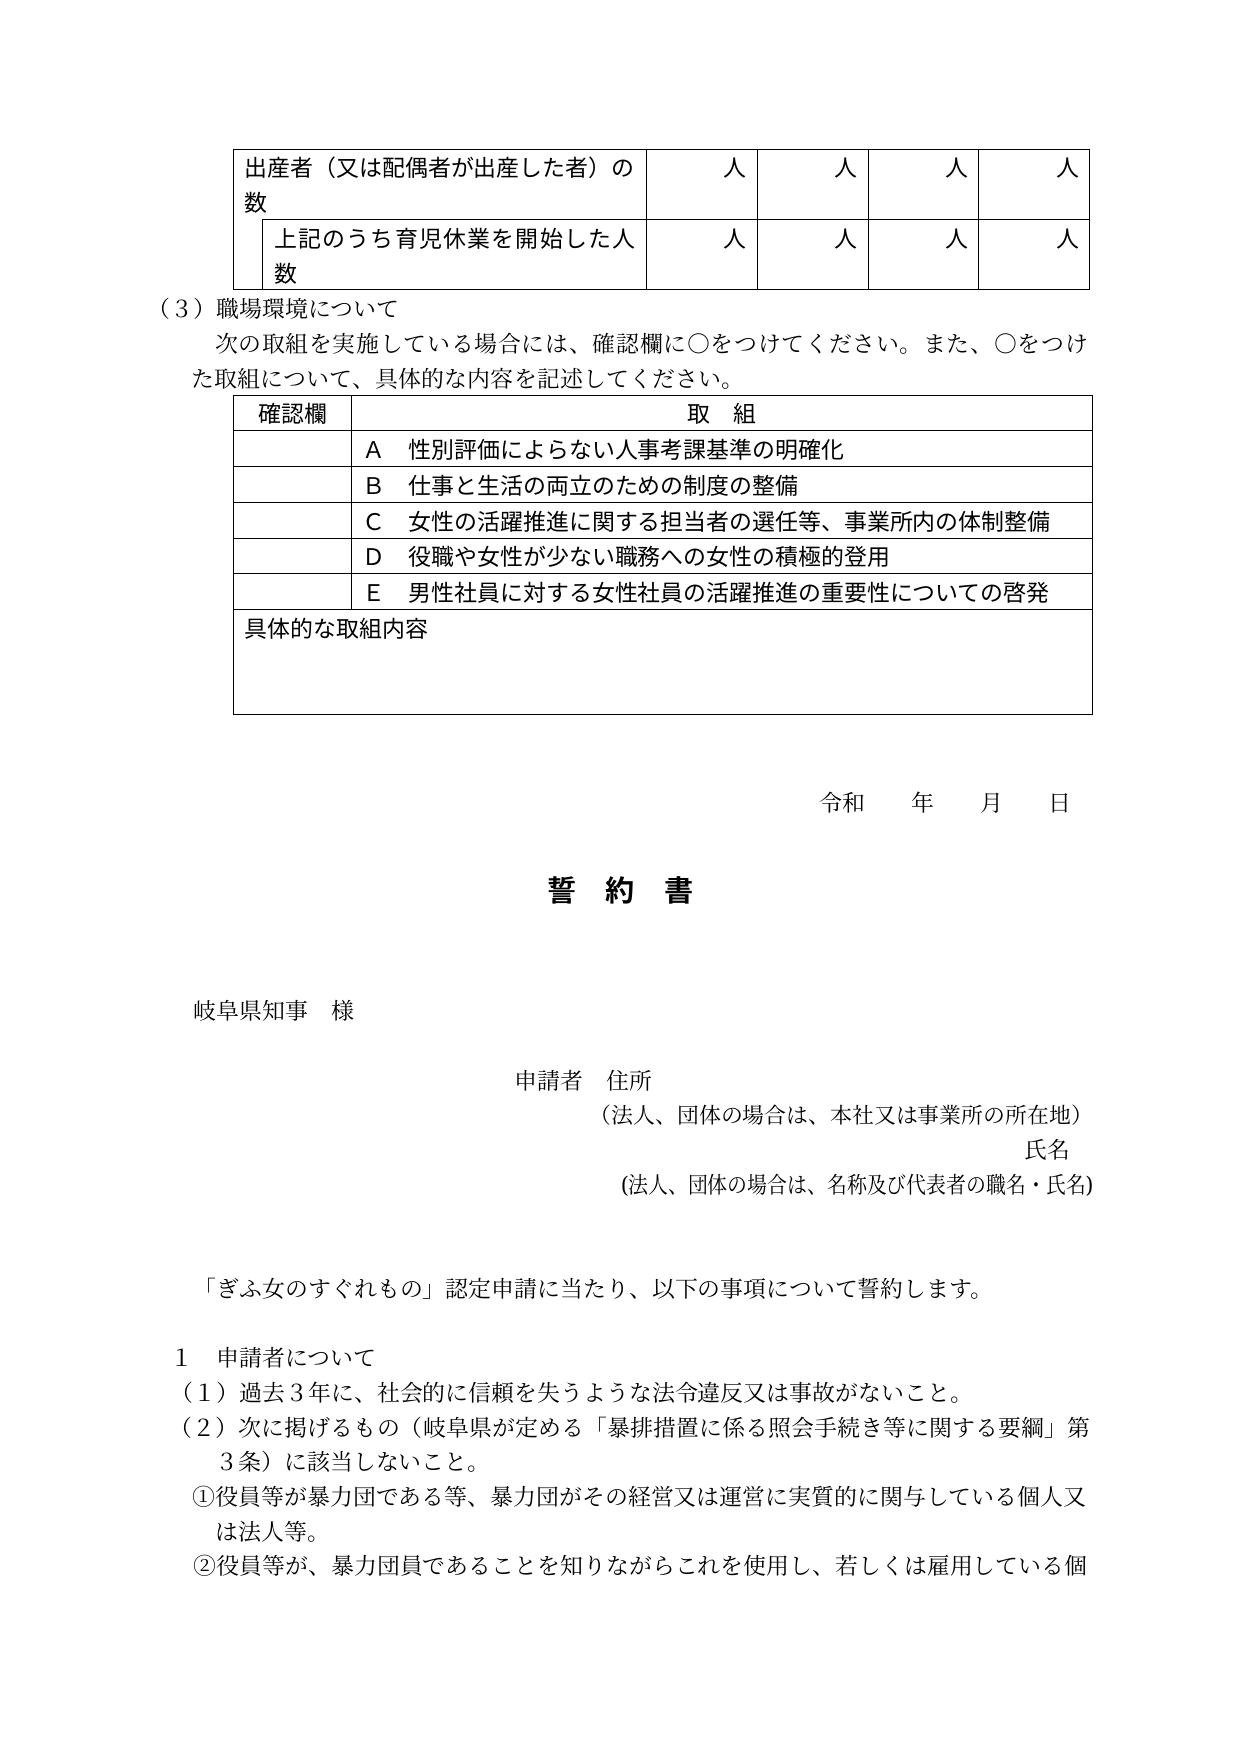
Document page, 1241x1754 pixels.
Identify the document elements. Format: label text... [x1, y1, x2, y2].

text 誓 約 書 [148, 854, 1092, 923]
table_cell 人 [647, 150, 757, 219]
table_cell [234, 219, 262, 289]
table_cell Ｄ 役職や女性が少ない職務への女性の積極的登用 [352, 539, 1092, 573]
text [148, 1547, 1092, 1582]
table_cell 人 [647, 220, 757, 289]
text 「ぎふ女のすぐれもの」認定申請に当たり、以下の事項について誓約します。 [148, 1270, 1092, 1305]
table_cell [234, 574, 351, 609]
table_cell 具体的な取組内容 [234, 610, 1092, 714]
table_cell Ｅ 男性社員に対する女性社員の活躍推進の重要性についての啓発 [352, 574, 1092, 609]
text ①役員等が暴力団である等、暴力団がその経営又は運営に実質的に関与している個人又は法人等。 [169, 1478, 1092, 1547]
text （３）職場環境について [148, 290, 1092, 325]
table_cell 出産者（又は配偶者が出産した者）の数 [234, 150, 646, 219]
table_cell Ａ 性別評価によらない人事考課基準の明確化 [352, 431, 1092, 466]
text 令和 年 月 日 [148, 784, 1071, 819]
table_cell 人 [979, 150, 1089, 219]
table_cell Ｃ 女性の活躍推進に関する担当者の選任等、事業所内の体制整備 [352, 503, 1092, 537]
table_cell 人 [758, 220, 868, 289]
text （法人、団体の場合は、本社又は事業所の所在地） [148, 1097, 1092, 1131]
table_cell Ｂ 仕事と生活の両立のための制度の整備 [352, 467, 1092, 502]
text (法人、団体の場合は、名称及び代表者の職名・氏名) [148, 1166, 1092, 1201]
text １ 申請者について [148, 1339, 1092, 1374]
table_cell [234, 539, 351, 573]
table_cell 人 [979, 220, 1089, 289]
table_cell [234, 503, 351, 537]
table_header 確認欄 [234, 396, 351, 430]
text 次の取組を実施している場合には、確認欄に○をつけてください。また、○をつけた取組について、具体的な内容を記述してください。 [191, 325, 1092, 394]
table_cell 上記のうち育児休業を開始した人数 [263, 220, 646, 289]
text 申請者 住所 [148, 1062, 1092, 1097]
table_cell 人 [758, 150, 868, 219]
text （２）次に掲げるもの（岐阜県が定める「暴排措置に係る照会手続き等に関する要綱」第３条）に該当しないこと。 [169, 1409, 1092, 1478]
text （１）過去３年に、社会的に信頼を失うような法令違反又は事故がないこと。 [148, 1374, 1092, 1409]
text 岐阜県知事 様 [148, 992, 1092, 1027]
table_cell 人 [869, 220, 978, 289]
table_cell [234, 467, 351, 502]
table_header 取 組 [352, 396, 1092, 430]
table_cell [234, 431, 351, 466]
table_cell 人 [869, 150, 978, 219]
text 氏名 [148, 1131, 1070, 1166]
